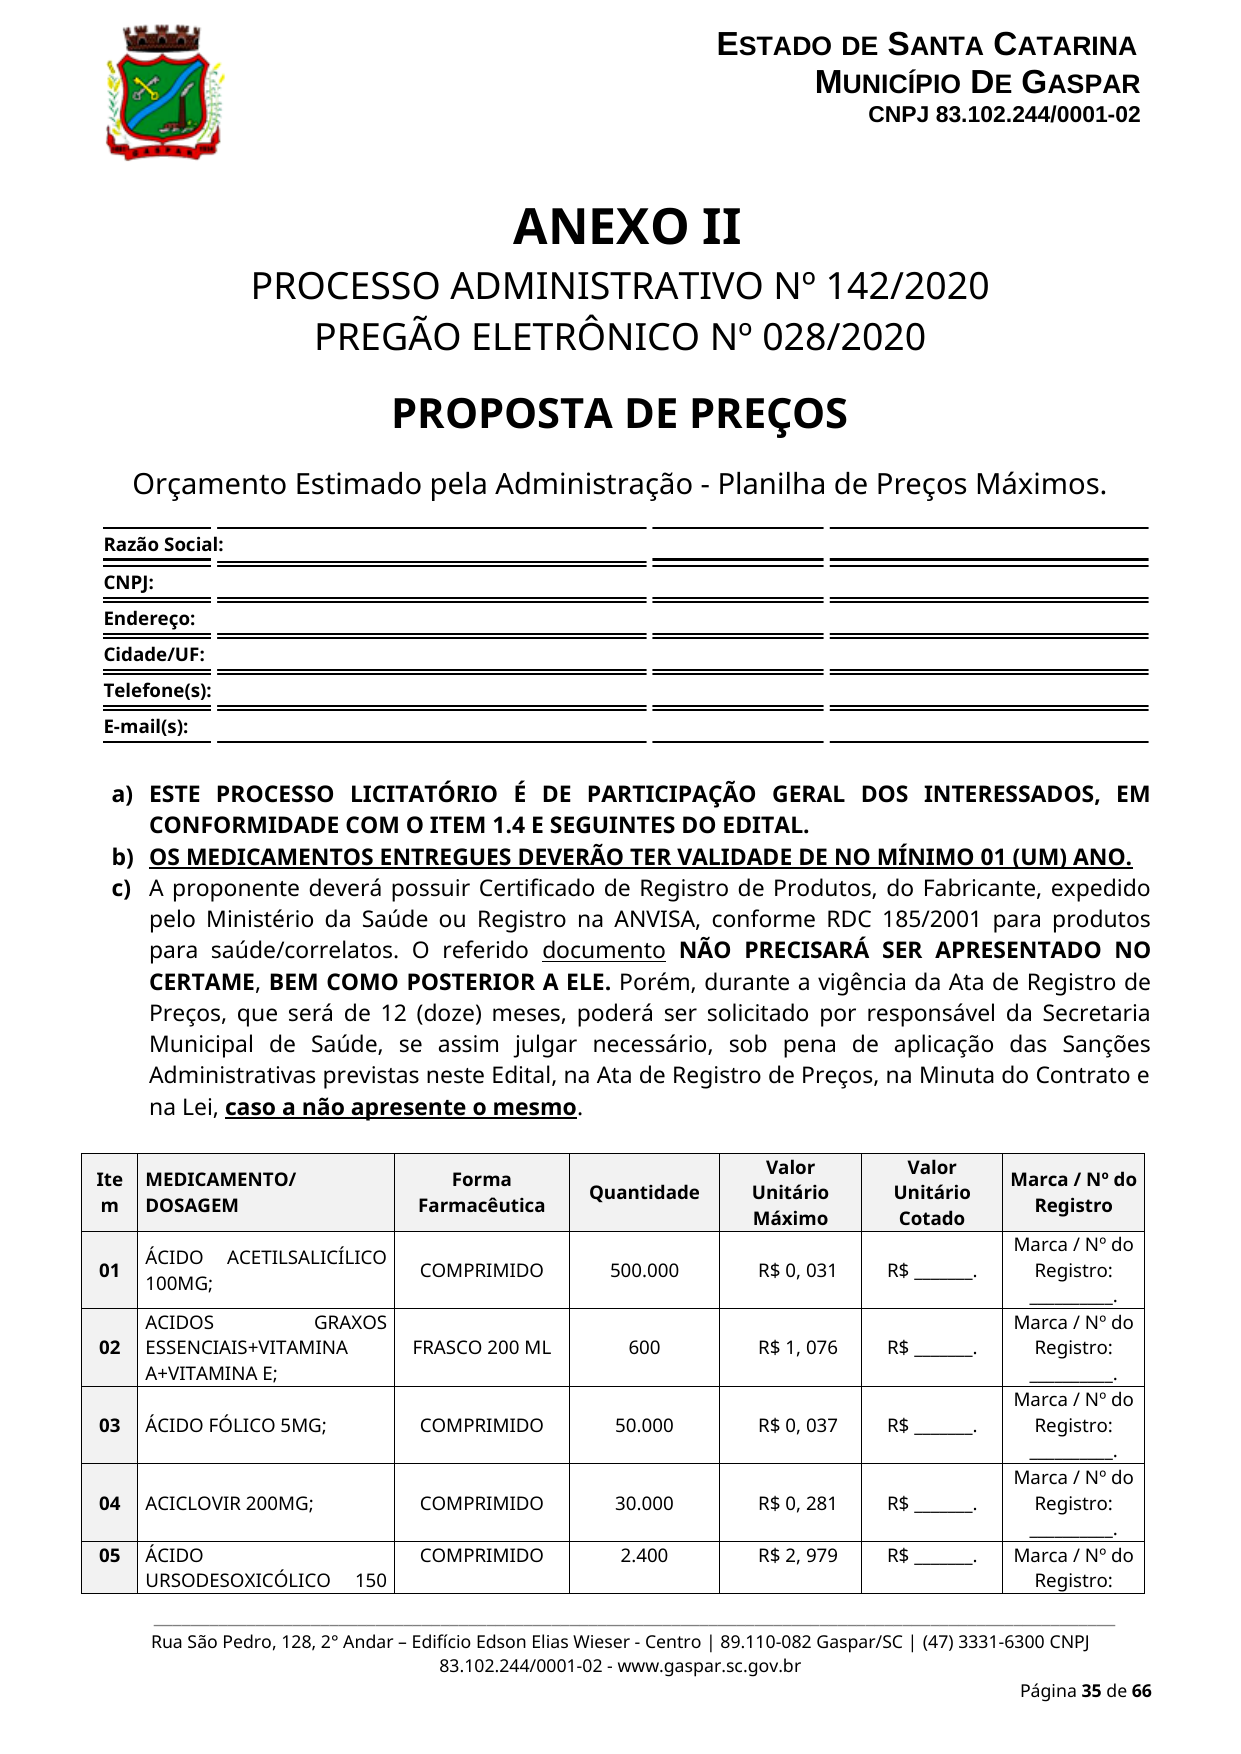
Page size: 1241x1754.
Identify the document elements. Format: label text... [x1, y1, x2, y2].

table_cell Telefone(s): [89, 672, 214, 708]
table_cell COMPRIMIDO [395, 1464, 569, 1541]
table_cell [214, 672, 649, 708]
table_cell ACICLOVIR 200MG; [138, 1464, 394, 1541]
table_cell COMPRIMIDO [395, 1232, 569, 1308]
table_cell R$ _______. [862, 1542, 1002, 1593]
table_cell ÁCIDO URSODESOXICÓLICO 150 MG; [138, 1542, 394, 1593]
list OS MEDICAMENTOS ENTREGUES DEVERÃO TER VALIDADE DE NO MÍNIMO 01 (UM) ANO. [111, 840, 1152, 872]
table_cell R$ _______. [862, 1232, 1002, 1308]
table_cell 05 [82, 1542, 137, 1593]
table_cell R$ 0, 037 [720, 1387, 861, 1463]
table_header Quantidade [570, 1154, 719, 1231]
table_cell Marca / Nº do Registro: __________. [1003, 1387, 1144, 1463]
table_header [214, 526, 649, 564]
table_cell [650, 708, 827, 744]
table_cell 30.000 [570, 1464, 719, 1541]
table_cell 04 [82, 1464, 137, 1541]
table_header MEDICAMENTO/ DOSAGEM [138, 1154, 394, 1231]
table_cell 600 [570, 1309, 719, 1386]
table_cell Endereço: [89, 600, 214, 636]
table_cell Marca / Nº do Registro: __________. [1003, 1309, 1144, 1386]
table_cell 02 [82, 1309, 137, 1386]
table_cell 500.000 [570, 1232, 719, 1308]
table_cell CNPJ: [89, 564, 214, 600]
table_cell COMPRIMIDO [395, 1387, 569, 1463]
table_cell 2.400 [570, 1542, 719, 1593]
table_cell [827, 708, 1152, 744]
table_cell Marca / Nº do Registro: __________. [1003, 1232, 1144, 1308]
table_cell E-mail(s): [89, 708, 214, 744]
table_cell [827, 672, 1152, 708]
table_header Marca / Nº do Registro [1003, 1154, 1144, 1231]
table_header [650, 526, 827, 564]
table_cell [214, 600, 649, 636]
table_cell [650, 672, 827, 708]
list ESTE PROCESSO LICITATÓRIO É DE PARTICIPAÇÃO GERAL DOS INTERESSADOS, EM CONFORMIDADE COM O ITEM 1.4 E SEGUINTES DO EDITAL. [111, 778, 1152, 840]
table_cell R$ 0, 031 [720, 1232, 861, 1308]
table_cell COMPRIMIDO [395, 1542, 569, 1593]
table_cell 50.000 [570, 1387, 719, 1463]
table_cell Cidade/UF: [89, 636, 214, 672]
table_header Item [82, 1154, 137, 1231]
table_cell Marca / Nº do Registro: __________. [1003, 1464, 1144, 1541]
text PREGÃO ELETRÔNICO Nº 028/2020 [89, 310, 1152, 361]
table_cell [650, 564, 827, 600]
table_cell [214, 636, 649, 672]
text PROCESSO ADMINISTRATIVO Nº 142/2020 [89, 259, 1152, 310]
table_cell R$ 0, 281 [720, 1464, 861, 1541]
table_cell Marca / Nº do Registro: __________. [1003, 1542, 1144, 1593]
text PROPOSTA DE PREÇOS [89, 384, 1152, 441]
picture [103, 23, 230, 163]
table_header Valor Unitário Máximo [720, 1154, 861, 1231]
table_cell 03 [82, 1387, 137, 1463]
table_cell FRASCO 200 ML [395, 1309, 569, 1386]
table_cell [827, 564, 1152, 600]
table_cell ÁCIDO ACETILSALICÍLICO 100MG; [138, 1232, 394, 1308]
table_cell CEP: [650, 636, 827, 672]
table_cell [827, 600, 1152, 636]
table_cell [214, 708, 649, 744]
text Orçamento Estimado pela Administração - Planilha de Preços Máximos. [89, 463, 1152, 503]
list A proponente deverá possuir Certificado de Registro de Produtos, do Fabricante, expedido pelo Ministério da Saúde ou Registro na ANVISA, conforme RDC 185/2001 para produtos para saúde/correlatos. O referido documento NÃO PRECISARÁ SER APRESENTADO NO CERTAME, BEM COMO POSTERIOR A ELE. Porém, durante a vigência da Ata de Registro de Preços, que será de 12 (doze) meses, poderá ser solicitado por responsável da Secretaria Municipal de Saúde, se assim julgar necessário, sob pena de aplicação das Sanções Administrativas previstas neste Edital, na Ata de Registro de Preços, na Minuta do Contrato e na Lei, caso a não apresente o mesmo. [111, 872, 1152, 1122]
table_cell R$ _______. [862, 1387, 1002, 1463]
table_cell R$ _______. [862, 1464, 1002, 1541]
table_cell [214, 564, 649, 600]
text ANEXO II [15, 191, 1240, 259]
table_cell ÁCIDO FÓLICO 5MG; [138, 1387, 394, 1463]
table_header [827, 526, 1152, 564]
table_header Forma Farmacêutica [395, 1154, 569, 1231]
table_header Razão Social: [89, 526, 214, 564]
table_cell [650, 600, 827, 636]
table_cell [827, 636, 1152, 672]
table_cell R$ _______. [862, 1309, 1002, 1386]
table_cell 01 [82, 1232, 137, 1308]
table_cell ACIDOS GRAXOS ESSENCIAIS+VITAMINA A+VITAMINA E; [138, 1309, 394, 1386]
table_cell R$ 1, 076 [720, 1309, 861, 1386]
table_cell R$ 2, 979 [720, 1542, 861, 1593]
table_header Valor Unitário Cotado [862, 1154, 1002, 1231]
